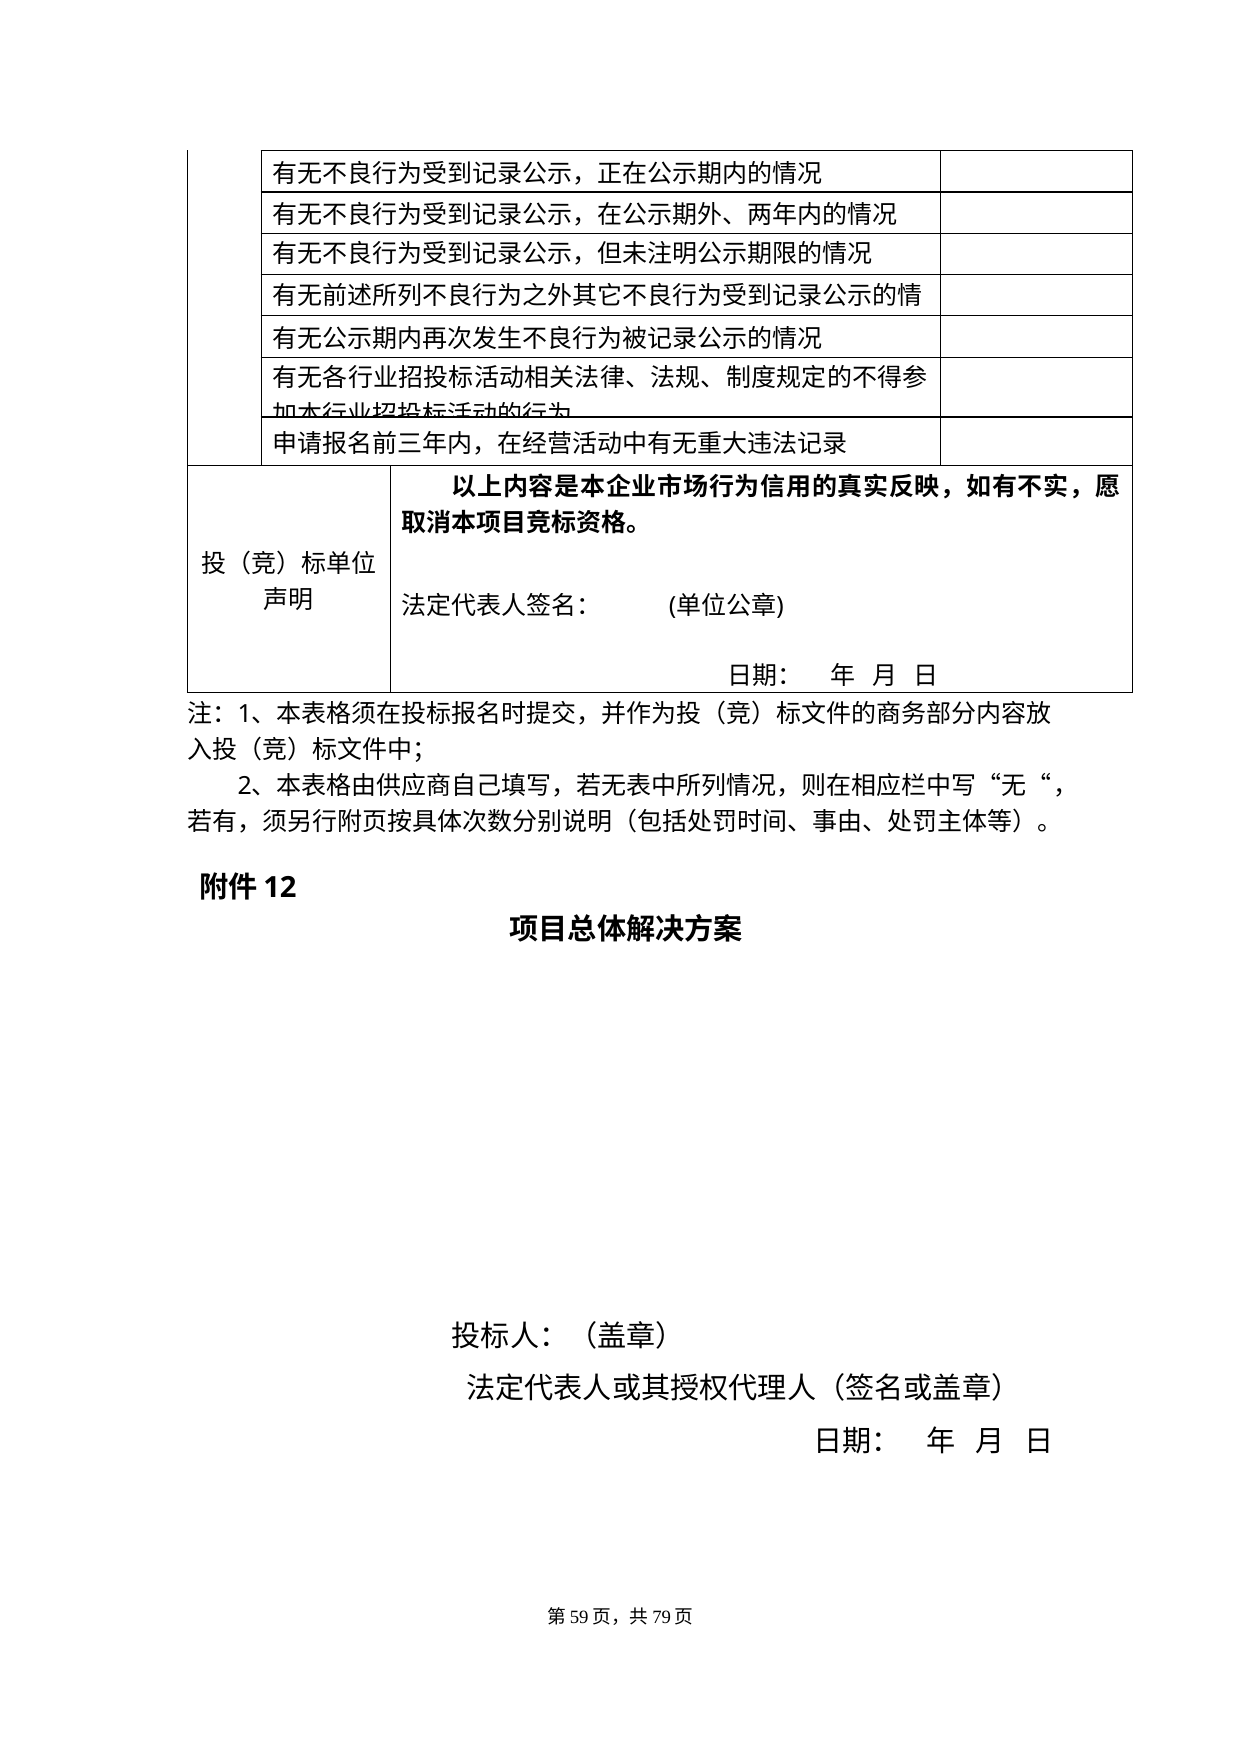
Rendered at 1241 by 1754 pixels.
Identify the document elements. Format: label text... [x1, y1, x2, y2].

text 项目总体解决方案 [187, 906, 1053, 948]
table_cell [941, 234, 1132, 274]
table_cell [941, 275, 1132, 315]
text 法定代表人或其授权代理人（签名或盖章） [187, 1357, 1053, 1409]
table_cell 以上内容是本企业市场行为信用的真实反映，如有不实，愿取消本项目竞标资格。 法定代表人签名： (单位公章) 日期： 年 月 日 [391, 466, 1132, 692]
text 注：1、本表格须在投标报名时提交，并作为投（竞）标文件的商务部分内容放入投（竞）标文件中； [187, 693, 1053, 766]
table_cell [941, 418, 1132, 465]
table_cell 有无公示期内再次发生不良行为被记录公示的情况 [262, 316, 940, 357]
table_cell 投（竞）标单位 声明 [188, 466, 390, 692]
table_cell 有无前述所列不良行为之外其它不良行为受到记录公示的情况 [262, 275, 940, 315]
table_cell [941, 358, 1132, 416]
text 日期： 年 月 日 [187, 1409, 1053, 1461]
text 2、本表格由供应商自己填写，若无表中所列情况，则在相应栏中写“无“，若有，须另行附页按具体次数分别说明（包括处罚时间、事由、处罚主体等）。 [187, 766, 1053, 838]
text 投标人：（盖章） [187, 1305, 1053, 1357]
table_cell 有无不良行为受到记录公示，在公示期外、两年内的情况 [262, 193, 940, 233]
table_cell 申请报名前三年内，在经营活动中有无重大违法记录 [262, 418, 940, 465]
text 附件12 [187, 863, 1053, 906]
table_cell [941, 151, 1132, 191]
table_cell 有无不良行为受到记录公示，但未注明公示期限的情况 [262, 234, 940, 274]
table_cell 有无不良行为受到记录公示，正在公示期内的情况 [262, 151, 940, 191]
table_cell 有无各行业招投标活动相关法律、法规、制度规定的不得参加本行业招投标活动的行为 [262, 358, 940, 416]
table_cell [941, 193, 1132, 233]
table_cell [941, 316, 1132, 357]
